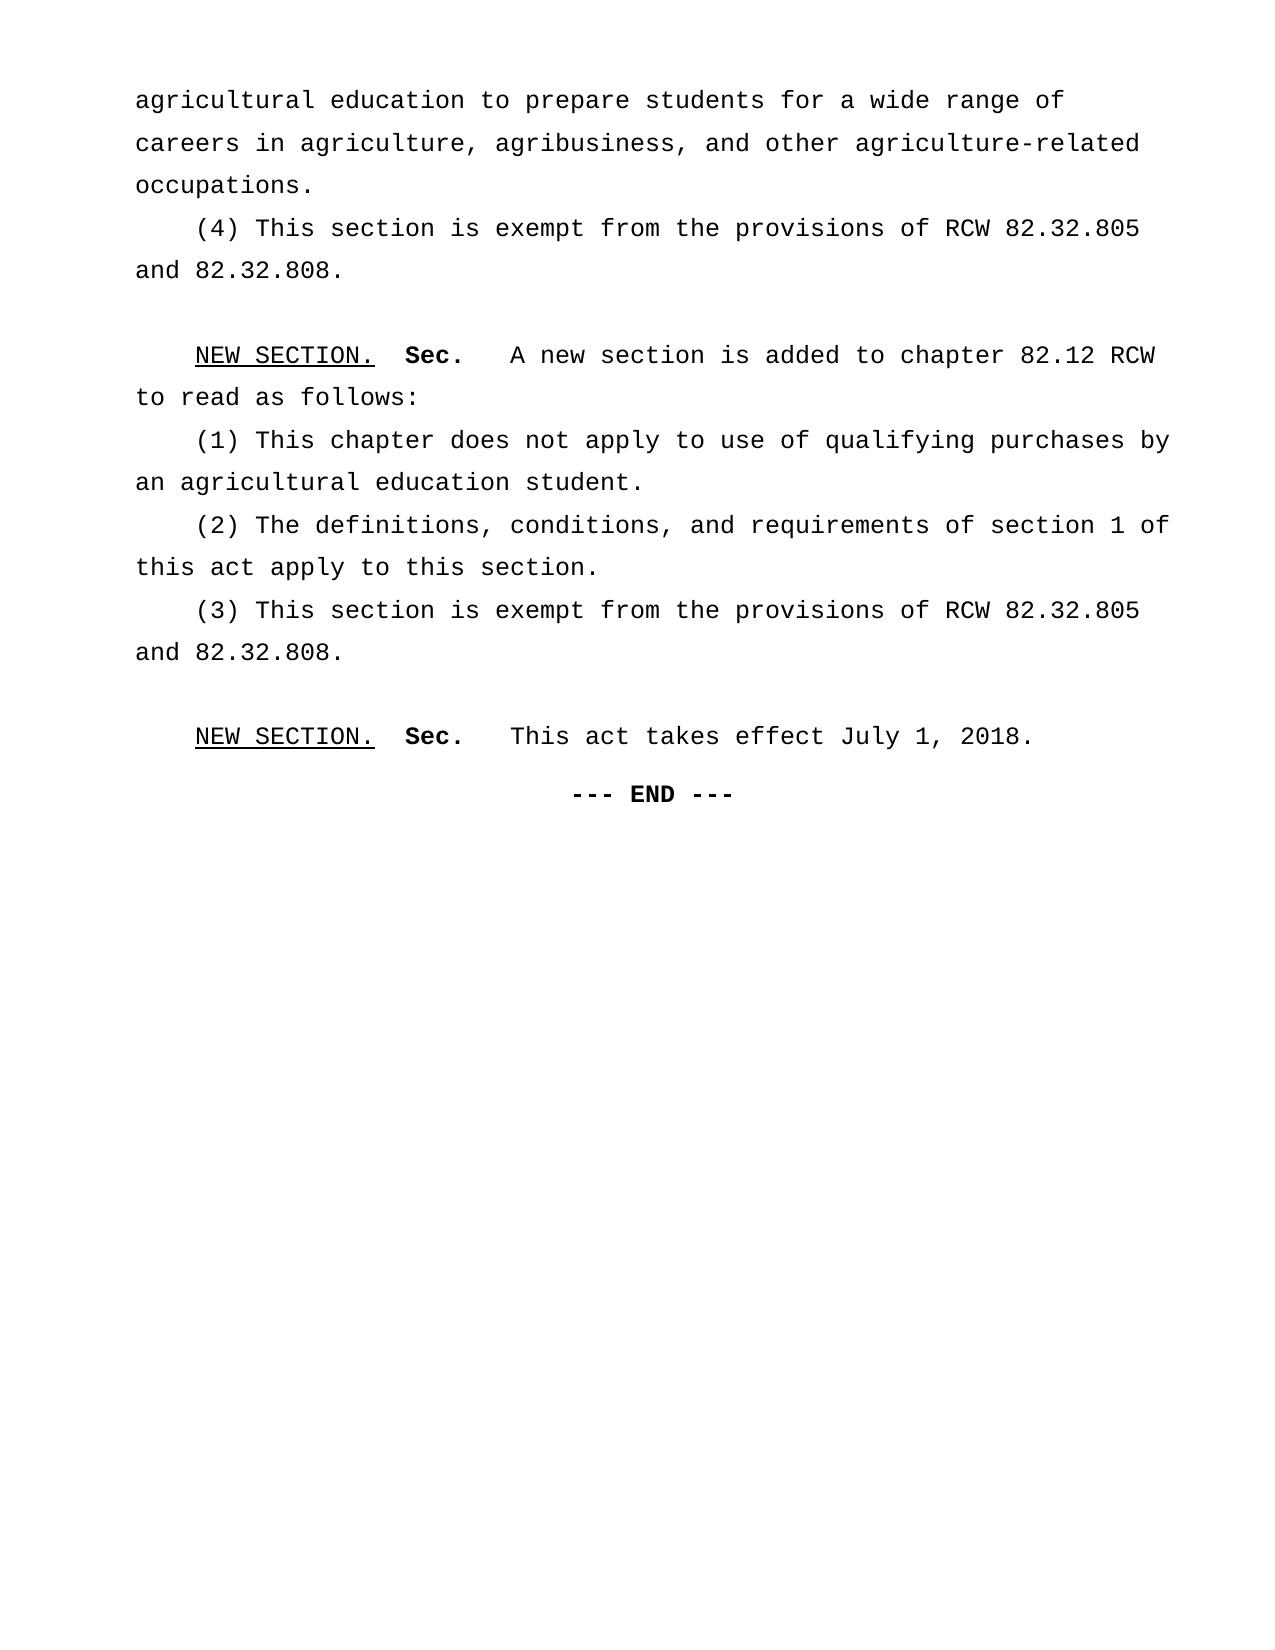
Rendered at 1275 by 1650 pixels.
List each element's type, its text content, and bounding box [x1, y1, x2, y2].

text (4) This section is exempt from the provisions of RCW 82.32.805 and 82.32.808. [135, 202, 1170, 287]
text --- END --- [135, 782, 1170, 810]
text (2) The definitions, conditions, and requirements of section 1 of this act apply to this section. [135, 499, 1170, 584]
text (1) This chapter does not apply to use of qualifying purchases by an agricultural education student. [135, 414, 1170, 499]
text NEW SECTION. Sec. This act takes effect July 1, 2018. [135, 711, 1170, 753]
text (3) This section is exempt from the provisions of RCW 82.32.805 and 82.32.808. [135, 584, 1170, 669]
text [135, 75, 1170, 202]
text NEW SECTION. Sec. A new section is added to chapter 82.12 RCW to read as follows: [135, 329, 1170, 414]
